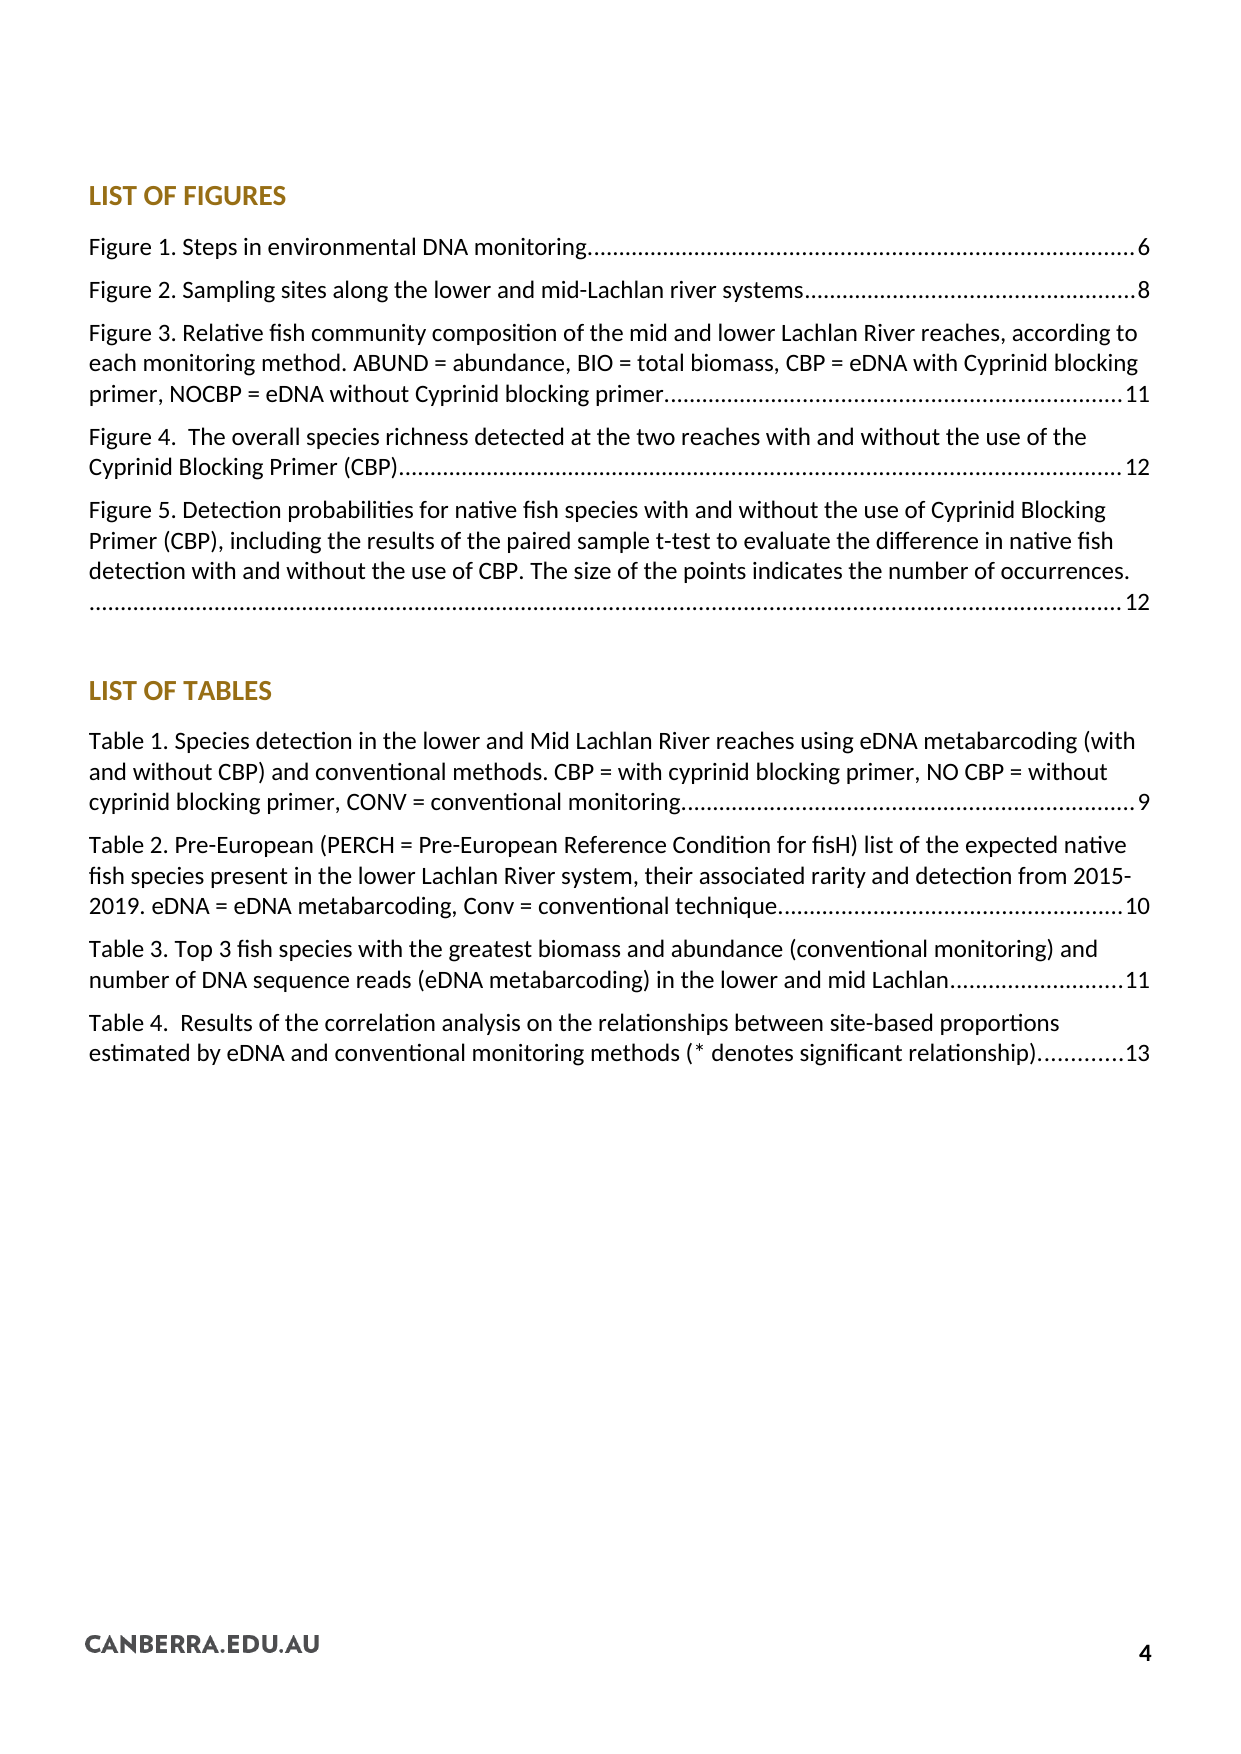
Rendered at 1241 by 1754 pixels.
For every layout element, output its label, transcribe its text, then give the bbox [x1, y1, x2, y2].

text Figure 1. Steps in environmental DNA monitoring. 6 [89, 231, 1152, 261]
text Figure 5. Detection probabilities for native fish species with and without the use of Cyprinid Blocking Primer (CBP), including the results of the paired sample t-test to evaluate the difference in native fish detection with and without the use of CBP. The size of the points indicates the number of occurrences. 12 [89, 494, 1152, 616]
text Figure 3. Relative fish community composition of the mid and lower Lachlan River reaches, according to each monitoring method. ABUND = abundance, BIO = total biomass, CBP = eDNA with Cyprinid blocking primer, NOCBP = eDNA without Cyprinid blocking primer. 11 [89, 317, 1152, 408]
text Table 1. Species detection in the lower and Mid Lachlan River reaches using eDNA metabarcoding (with and without CBP) and conventional methods. CBP = with cyprinid blocking primer, NO CBP = without cyprinid blocking primer, CONV = conventional monitoring. 9 [89, 725, 1152, 817]
text Table 3. Top 3 fish species with the greatest biomass and abundance (conventional monitoring) and number of DNA sequence reads (eDNA metabarcoding) in the lower and mid Lachlan 11 [89, 933, 1152, 994]
subtitle LIST OF FIGURES [89, 177, 1152, 213]
subtitle LIST OF TABLES [89, 672, 1152, 708]
text Table 2. Pre-European (PERCH = Pre-European Reference Condition for fisH) list of the expected native fish species present in the lower Lachlan River system, their associated rarity and detection from 2015-2019. eDNA = eDNA metabarcoding, Conv = conventional technique. 10 [89, 829, 1152, 921]
text Table 4. Results of the correlation analysis on the relationships between site-based proportions estimated by eDNA and conventional monitoring methods (* denotes significant relationship). 13 [89, 1007, 1152, 1068]
picture [59, 1611, 358, 1664]
text Figure 2. Sampling sites along the lower and mid-Lachlan river systems 8 [89, 274, 1152, 304]
text Figure 4. The overall species richness detected at the two reaches with and without the use of the Cyprinid Blocking Primer (CBP). 12 [89, 421, 1152, 482]
